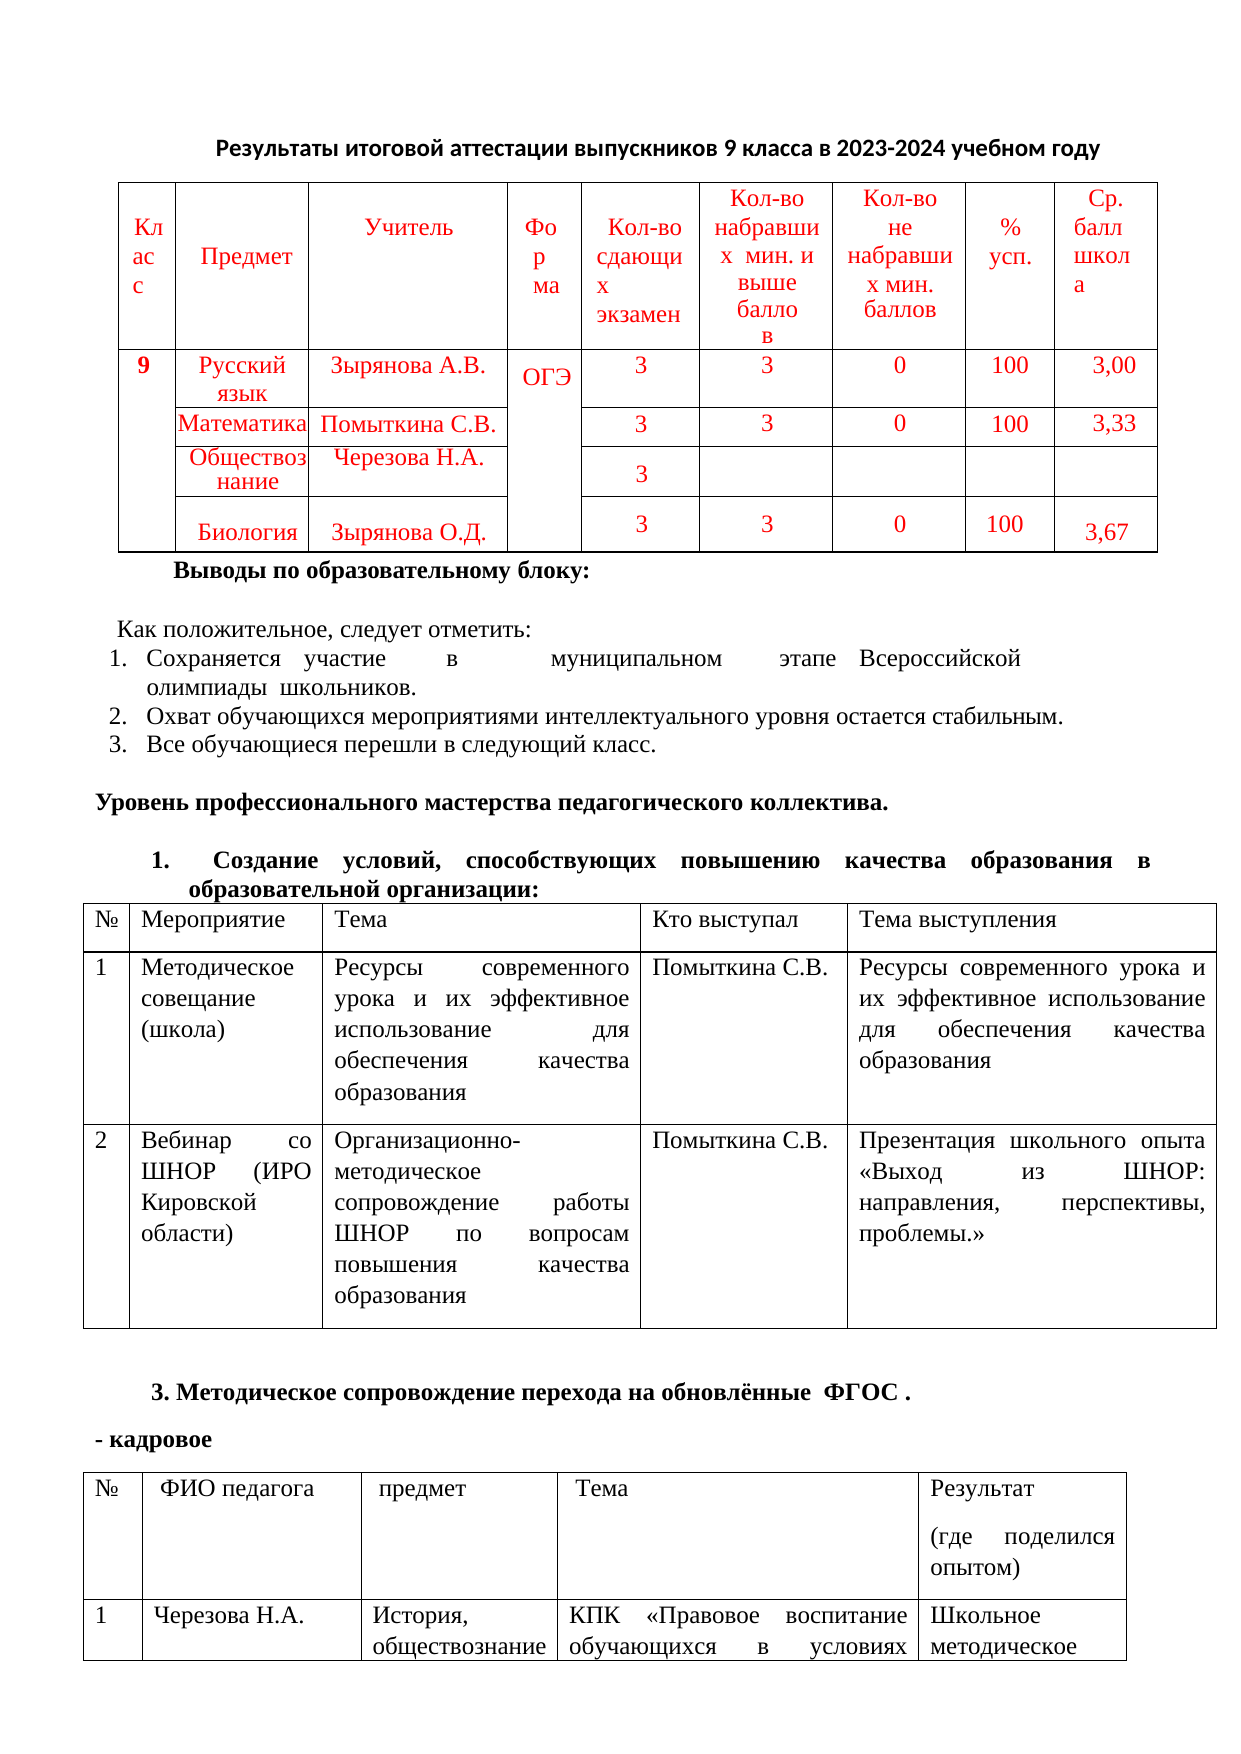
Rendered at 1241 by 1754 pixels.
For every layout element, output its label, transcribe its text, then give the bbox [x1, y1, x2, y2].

table_cell Ресурсы современного урока и их эффективное использование для обеспечения качества образования [323, 953, 640, 1124]
table_cell ОГЭ [508, 350, 581, 551]
list Сохраняется участие в муниципальном этапе Всероссийской олимпиады школьников. [109, 643, 1094, 701]
table_cell 2 [84, 1125, 129, 1328]
table_cell Помыткина С.В. [641, 953, 847, 1124]
table_header % усп. [966, 183, 1054, 349]
table_cell 3,33 [1055, 408, 1157, 446]
table_cell Методическое совещание (школа) [130, 953, 322, 1124]
table_cell 3 [582, 408, 699, 446]
table_header Тема выступления [848, 904, 1216, 951]
subtitle Уровень профессионального мастерства педагогического коллектива. [94, 787, 1152, 816]
table_cell Ресурсы современного урока и их эффективное использование для обеспечения качества образования [848, 953, 1216, 1124]
table_header предмет [362, 1473, 557, 1599]
table_cell 3 [582, 497, 699, 551]
table_cell [833, 447, 965, 496]
table_header Предмет [176, 183, 308, 349]
table_cell 3 [700, 408, 832, 446]
table_cell Биология [176, 497, 308, 551]
table_header ФИО педагога [143, 1473, 361, 1599]
table_cell [966, 447, 1054, 496]
table_header Фор ма [508, 183, 581, 349]
table_header Кл асс [119, 183, 175, 349]
list Все обучающиеся перешли в следующий класс. [108, 729, 1152, 758]
table_header Тема [323, 904, 640, 951]
table_header Результат (где поделился опытом) [919, 1473, 1126, 1599]
text 3. Методическое сопровождение перехода на обновлённые ФГОС . [94, 1377, 1152, 1405]
table_cell 3,00 [1055, 350, 1157, 407]
text Результаты итоговой аттестации выпускников 9 класса в 2023-2024 учебном году [216, 132, 1152, 163]
table_cell 3 [700, 350, 832, 407]
table_header Учитель [309, 183, 507, 349]
table_header Кол-во не набравши х мин. баллов [833, 183, 965, 349]
table_cell Русский язык [176, 350, 308, 407]
table_cell Черезова Н.А. [309, 447, 507, 496]
subtitle Выводы по образовательному блоку: [173, 553, 1152, 586]
table_header Кол-во набравших мин. и выше баллов [700, 183, 832, 349]
table_header Мероприятие [130, 904, 322, 951]
table_cell 0 [833, 408, 965, 446]
table_cell 3 [700, 497, 832, 551]
table_cell 9 [119, 350, 175, 551]
text - кадровое [94, 1424, 1152, 1453]
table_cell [558, 1600, 918, 1660]
table_cell Обществознание [176, 447, 308, 496]
table_cell 1 [84, 953, 129, 1124]
table_cell Зырянова О.Д. [309, 497, 507, 551]
table_cell Презентация школьного опыта «Выход из ШНОР: направления, перспективы, проблемы.» [848, 1125, 1216, 1328]
table_cell 3 [582, 350, 699, 407]
table_cell 3 [582, 447, 699, 496]
table_header Тема [558, 1473, 918, 1599]
text Как положительное, следует отметить: [117, 615, 1152, 643]
table_cell [1055, 447, 1157, 496]
table_cell Организационно-методическое сопровождение работы ШНОР по вопросам повышения качества образования [323, 1125, 640, 1328]
table_header Ср. балл школа [1055, 183, 1157, 349]
table_cell Математика [176, 408, 308, 446]
table_cell 100 [966, 350, 1054, 407]
table_cell Вебинар со ШНОР (ИРО Кировской области) [130, 1125, 322, 1328]
table_cell 1 [84, 1600, 142, 1660]
table_cell 100 [966, 408, 1054, 446]
table_cell [700, 447, 832, 496]
table_cell 0 [833, 350, 965, 407]
list Создание условий, способствующих повышению качества образования в образовательной организации: [151, 845, 1152, 903]
table_header Кто выступал [641, 904, 847, 951]
list Охват обучающихся мероприятиями интеллектуального уровня остается стабильным. [108, 701, 1152, 729]
table_header № [84, 1473, 142, 1599]
table_cell Черезова Н.А. [143, 1600, 361, 1660]
table_header Кол-во сдающих экзамен [582, 183, 699, 349]
table_cell Помыткина С.В. [641, 1125, 847, 1328]
table_cell Помыткина С.В. [309, 408, 507, 446]
table_cell 3,67 [1055, 497, 1157, 551]
table_header № [84, 904, 129, 951]
table_cell 100 [966, 497, 1054, 551]
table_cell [362, 1600, 557, 1660]
table_cell 0 [833, 497, 965, 551]
table_cell Зырянова А.В. [309, 350, 507, 407]
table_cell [919, 1600, 1126, 1660]
